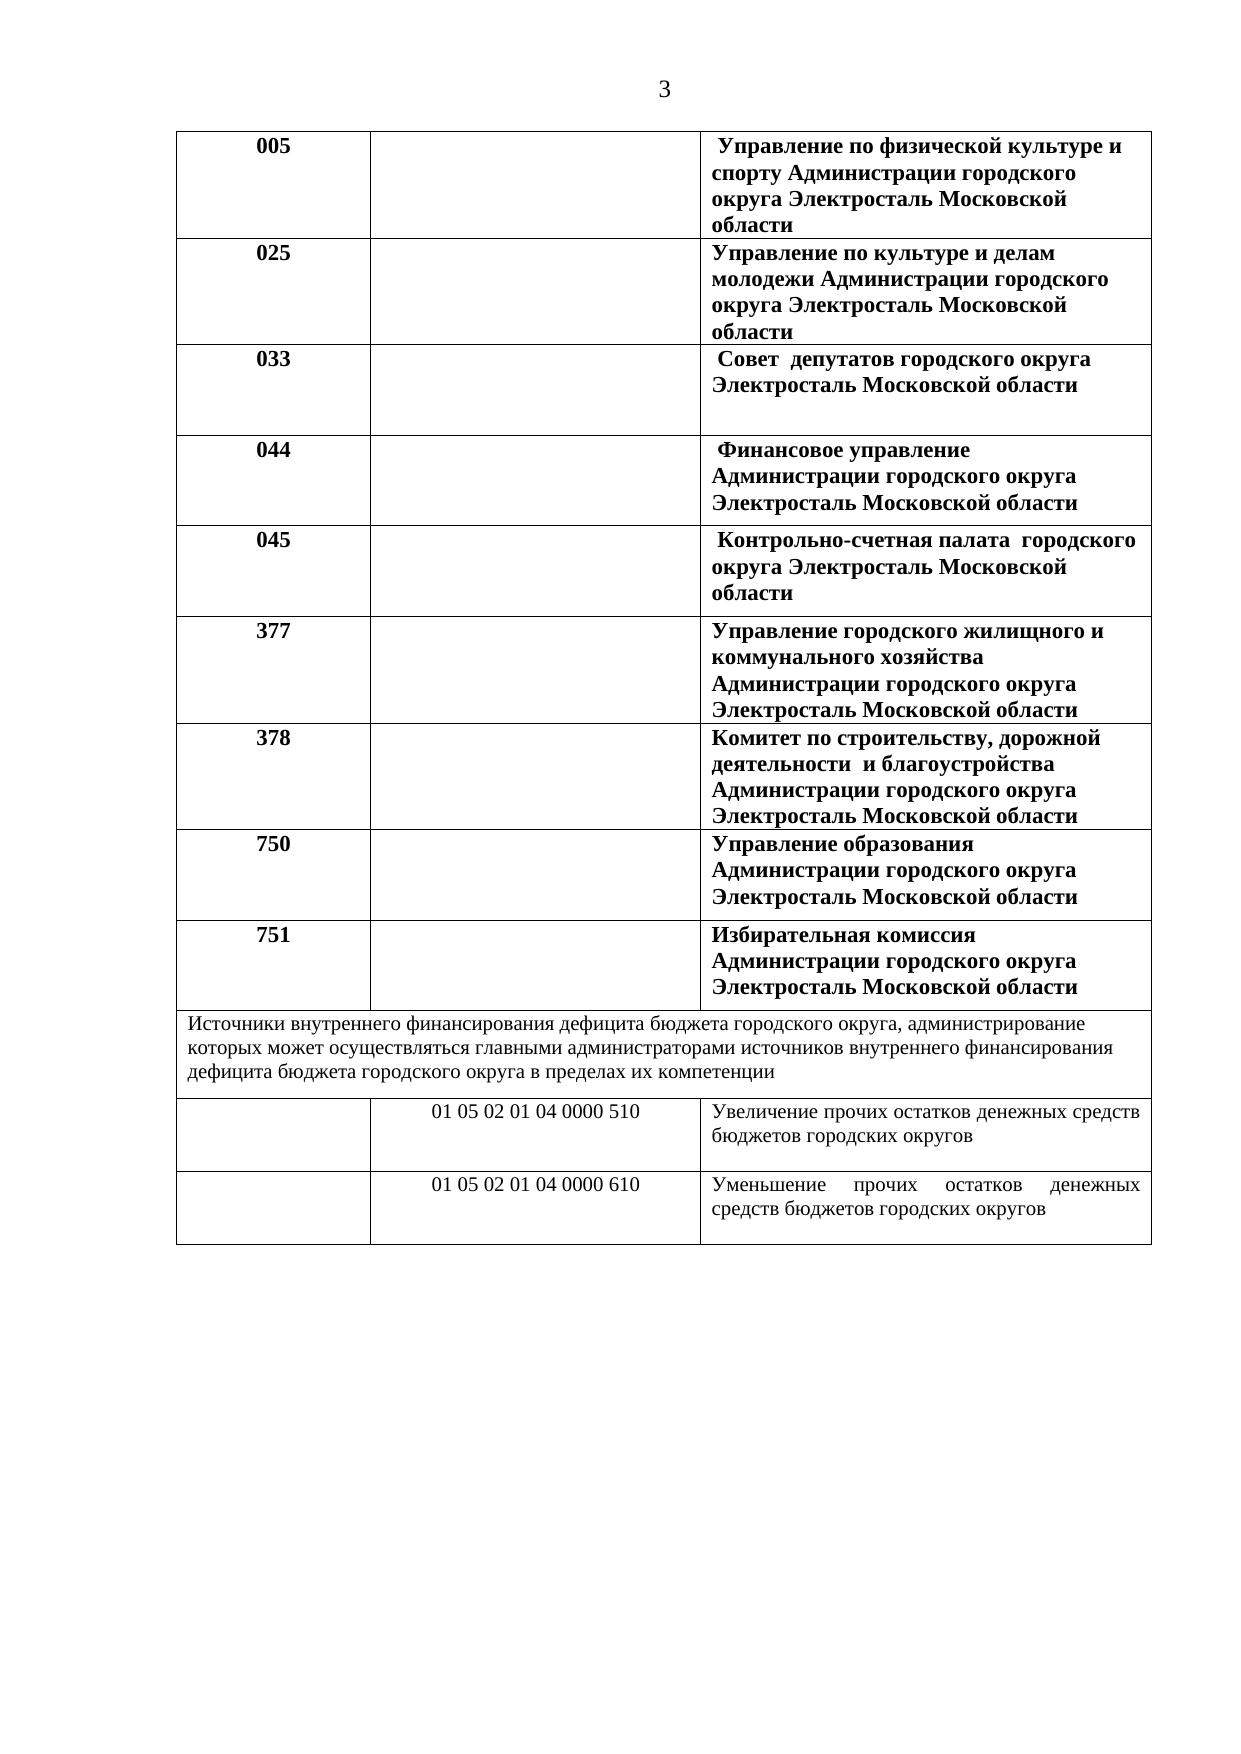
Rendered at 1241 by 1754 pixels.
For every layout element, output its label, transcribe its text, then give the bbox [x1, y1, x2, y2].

table_cell Управление по культуре и делам молодежи Администрации городского округа Электросталь Московской области [701, 239, 1151, 344]
table_cell Комитет по строительству, дорожной деятельности и благоустройства Администрации городского округа Электросталь Московской области [701, 724, 1151, 829]
table_cell 750 [177, 830, 370, 919]
table_cell Финансовое управление Администрации городского округа Электросталь Московской области [701, 436, 1151, 525]
table_cell Избирательная комиссия Администрации городского округа Электросталь Московской области [701, 921, 1151, 1010]
table_cell [371, 724, 700, 829]
table_cell 005 [177, 132, 370, 238]
table_cell [371, 830, 700, 919]
table_cell [371, 617, 700, 722]
table_cell 045 [177, 526, 370, 616]
table_cell 033 [177, 345, 370, 435]
table_cell [371, 436, 700, 525]
table_cell Контрольно-счетная палата городского округа Электросталь Московской области [701, 526, 1151, 616]
table_cell Источники внутреннего финансирования дефицита бюджета городского округа, администрирование которых может осуществляться главными администраторами источников внутреннего финансирования дефицита бюджета городского округа в пределах их компетенции [177, 1011, 1151, 1098]
table_cell Уменьшение прочих остатков денежных средств бюджетов городских округов [701, 1172, 1151, 1244]
table_cell [177, 1099, 370, 1171]
table_cell [371, 526, 700, 616]
table_cell 01 05 02 01 04 0000 610 [371, 1172, 700, 1244]
table_cell [371, 132, 700, 238]
table_cell Совет депутатов городского округа Электросталь Московской области [701, 345, 1151, 435]
table_cell Управление образования Администрации городского округа Электросталь Московской области [701, 830, 1151, 919]
table_cell 751 [177, 921, 370, 1010]
table_cell 378 [177, 724, 370, 829]
table_cell Управление городского жилищного и коммунального хозяйства Администрации городского округа Электросталь Московской области [701, 617, 1151, 722]
table_cell 025 [177, 239, 370, 344]
table_cell Управление по физической культуре и спорту Администрации городского округа Электросталь Московской области [701, 132, 1151, 238]
table_cell 377 [177, 617, 370, 722]
table_cell [371, 921, 700, 1010]
table_cell [371, 345, 700, 435]
table_cell Увеличение прочих остатков денежных средств бюджетов городских округов [701, 1099, 1151, 1171]
table_cell 01 05 02 01 04 0000 510 [371, 1099, 700, 1171]
table_cell 044 [177, 436, 370, 525]
table_cell [177, 1172, 370, 1244]
table_cell [371, 239, 700, 344]
